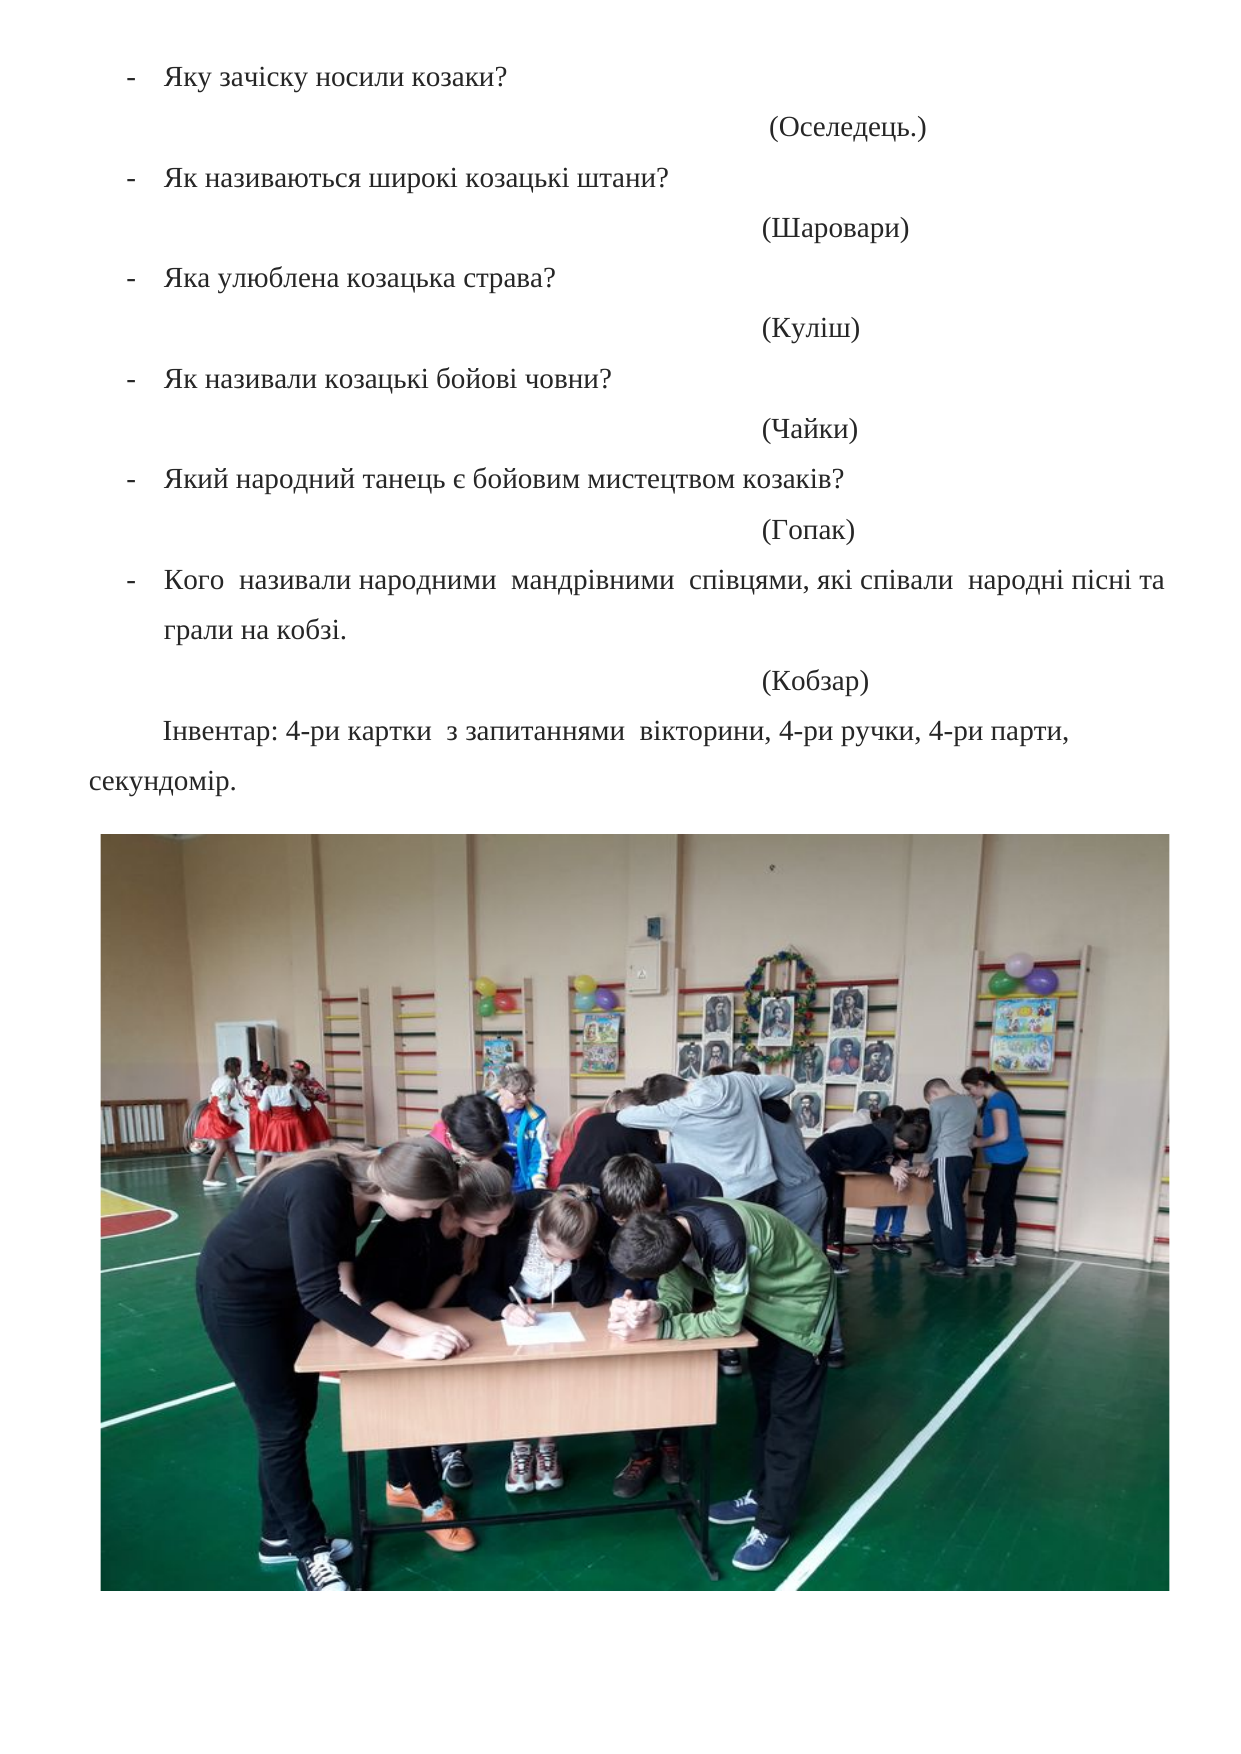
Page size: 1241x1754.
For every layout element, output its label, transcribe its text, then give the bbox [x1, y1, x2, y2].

text (Чайки) [164, 411, 1181, 445]
list Кого називали народними мандрівними співцями, які співали народні пісні та грали на кобзі. [126, 562, 1181, 646]
picture [100, 834, 1170, 1591]
text (Гопак) [164, 512, 1181, 545]
list Яка улюблена козацька страва? [126, 260, 1181, 294]
list Яку зачіску носили козаки? [126, 59, 1181, 93]
list Як називаються широкі козацькі штани? [126, 160, 1181, 193]
text Інвентар: 4-ри картки з запитаннями вікторини, 4-ри ручки, 4-ри парти, секундомір. [89, 713, 1181, 797]
text (Кобзар) [164, 663, 1181, 696]
text (Куліш) [164, 311, 1181, 344]
text (Шаровари) [164, 210, 1181, 243]
list Як називали козацькі бойові човни? [126, 361, 1181, 394]
text (Оселедець.) [164, 109, 1181, 143]
list Який народний танець є бойовим мистецтвом козаків? [126, 462, 1181, 495]
